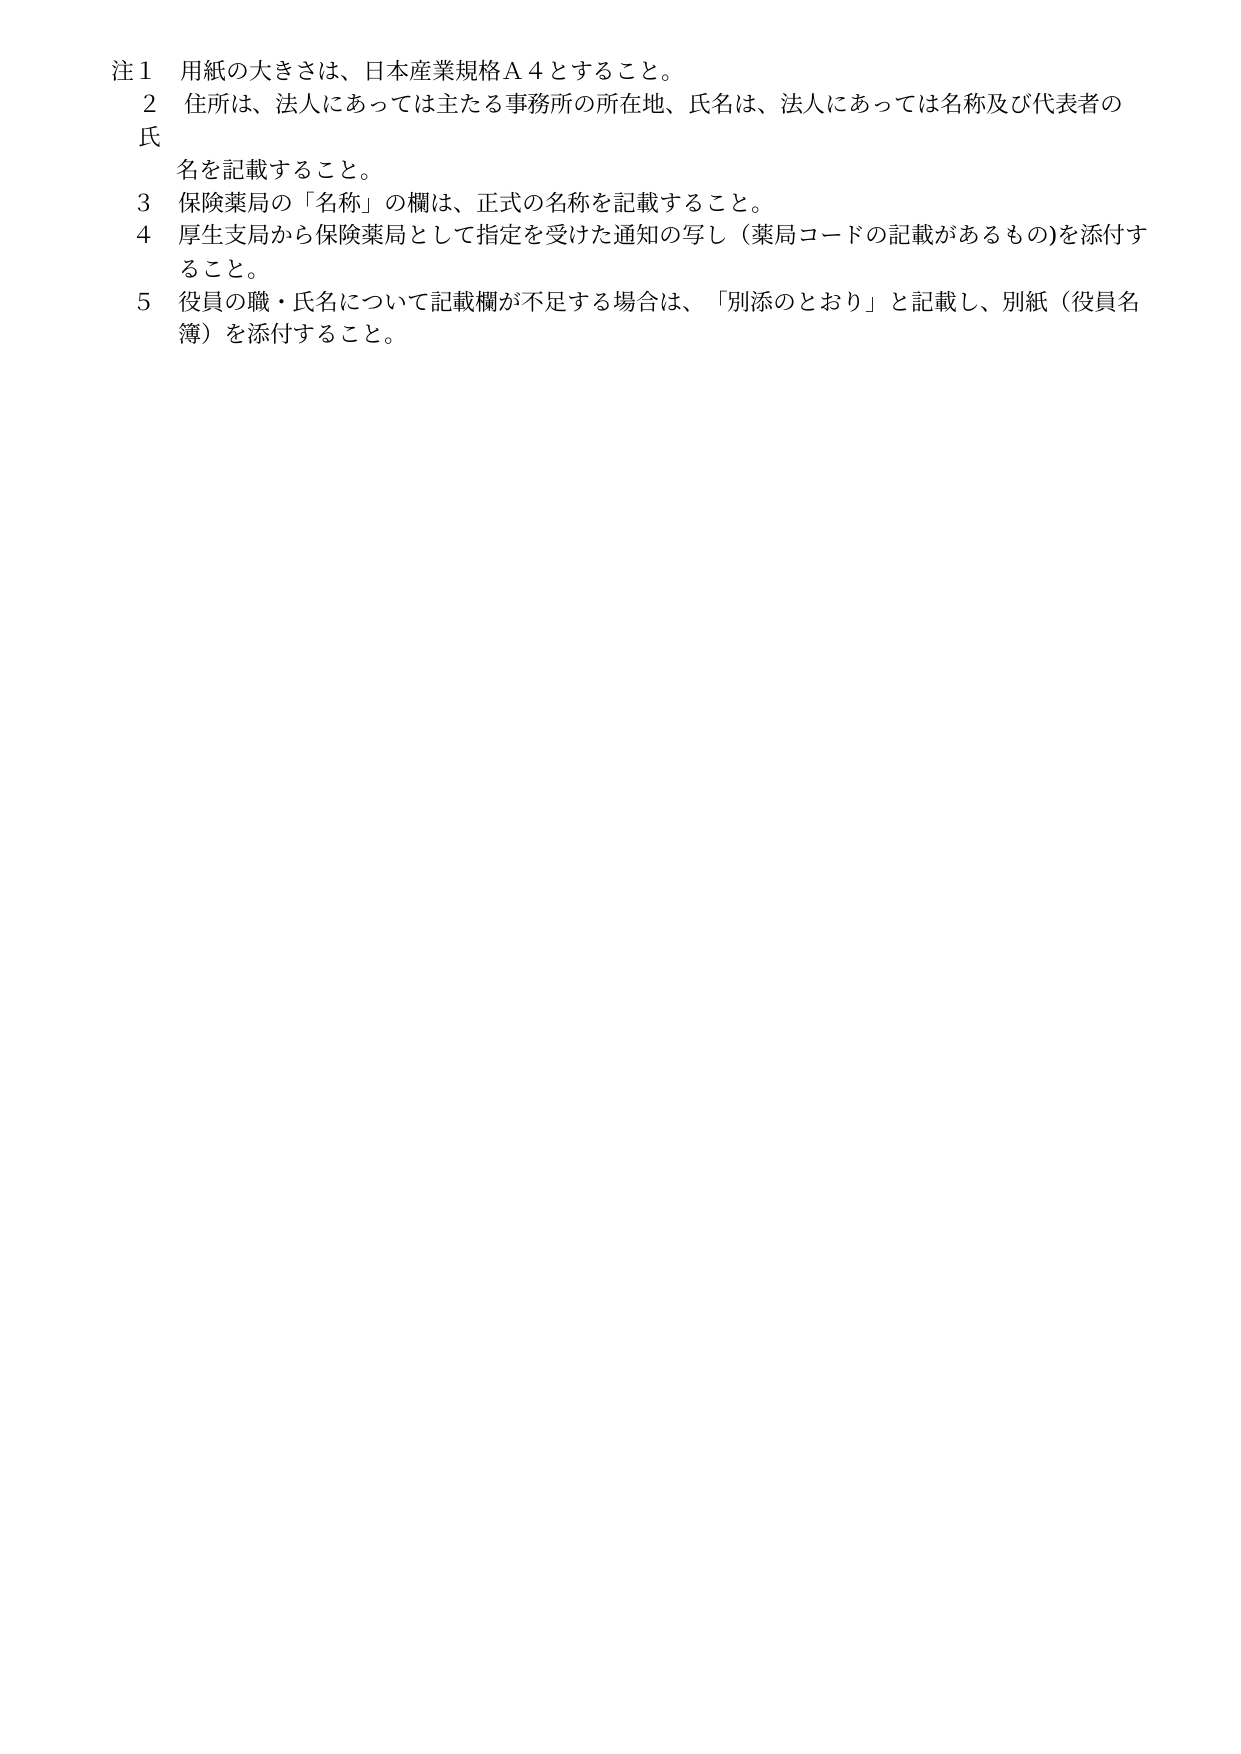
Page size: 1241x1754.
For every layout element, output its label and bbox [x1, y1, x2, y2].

table_cell [89, 52, 1166, 424]
